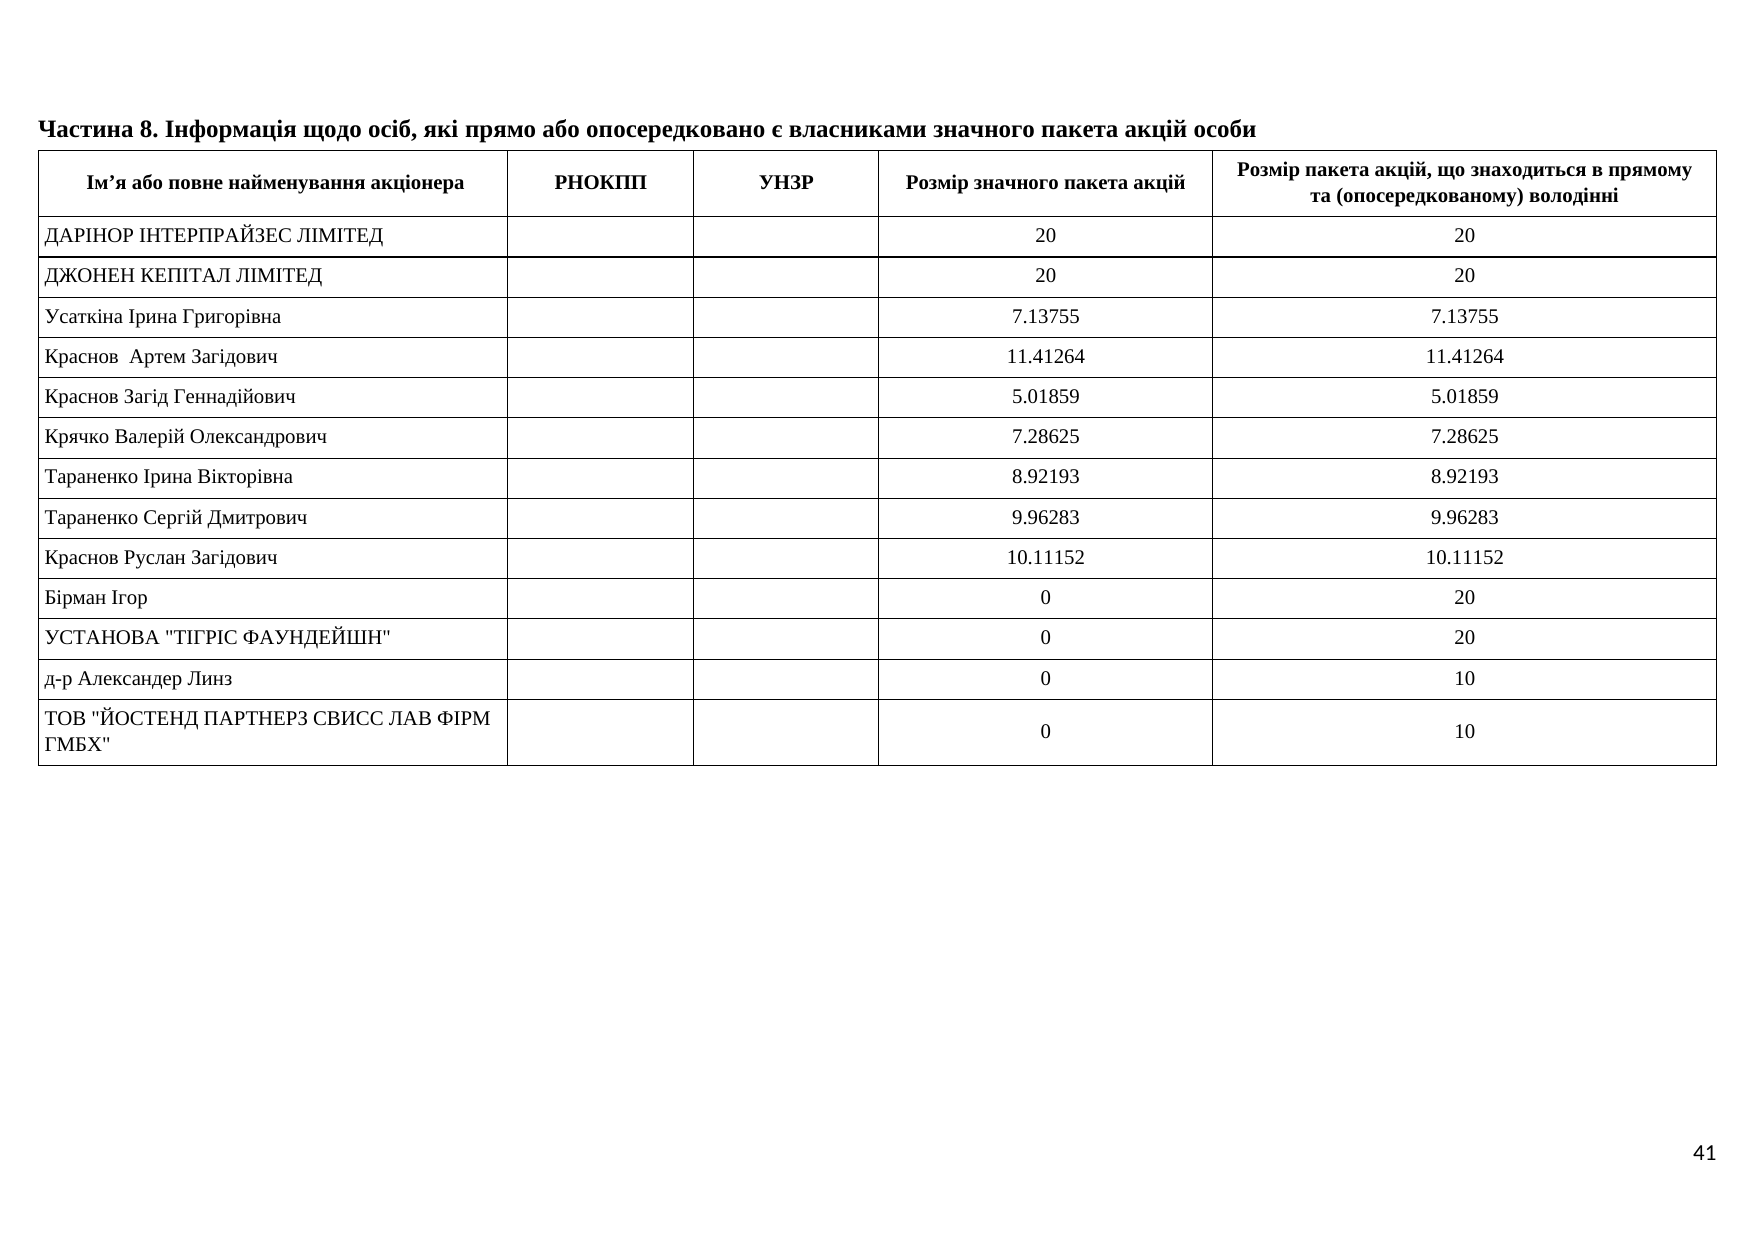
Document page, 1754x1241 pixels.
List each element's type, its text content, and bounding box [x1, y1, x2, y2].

table_cell [508, 217, 693, 256]
table_cell [508, 700, 693, 765]
table_cell 5.01859 [1213, 378, 1716, 417]
table_cell Краснов Загід Геннадійович [39, 378, 507, 417]
table_cell Краснов Руслан Загідович [39, 539, 507, 578]
table_cell 10.11152 [1213, 539, 1716, 578]
table_header УНЗР [694, 151, 878, 216]
table_cell 10.11152 [879, 539, 1212, 578]
table_cell 7.13755 [879, 298, 1212, 337]
table_cell [694, 338, 878, 377]
table_cell [694, 579, 878, 618]
table_cell 20 [1213, 579, 1716, 618]
table_cell 0 [879, 700, 1212, 765]
table_cell 10 [1213, 660, 1716, 699]
table_cell 20 [879, 258, 1212, 297]
table_cell [694, 700, 878, 765]
table_cell [508, 258, 693, 297]
table_cell 11.41264 [1213, 338, 1716, 377]
table_cell [508, 338, 693, 377]
table_cell 0 [879, 579, 1212, 618]
table_cell д-р Александер Линз [39, 660, 507, 699]
table_cell [694, 539, 878, 578]
table_cell [508, 459, 693, 498]
table_cell ДЖОНЕН КЕПІТАЛ ЛІМІТЕД [39, 258, 507, 297]
table_cell 9.96283 [879, 499, 1212, 538]
table_cell 8.92193 [879, 459, 1212, 498]
table_cell Краснов Артем Загідович [39, 338, 507, 377]
table_cell Бірман Ігор [39, 579, 507, 618]
table_cell [508, 378, 693, 417]
table_cell [694, 258, 878, 297]
table_cell 20 [1213, 258, 1716, 297]
table_cell 7.28625 [879, 418, 1212, 457]
table_cell УСТАНОВА "ТІГРІС ФАУНДЕЙШН" [39, 619, 507, 658]
table_header Розмір значного пакета акцій [879, 151, 1212, 216]
table_cell Усаткіна Ірина Григорівна [39, 298, 507, 337]
table_cell [508, 579, 693, 618]
table_cell [508, 539, 693, 578]
table_header Розмір пакета акцій, що знаходиться в прямому та (опосередкованому) володінні [1213, 151, 1716, 216]
table_cell 8.92193 [1213, 459, 1716, 498]
table_cell 11.41264 [879, 338, 1212, 377]
table_cell [694, 459, 878, 498]
table_cell 20 [1213, 619, 1716, 658]
table_cell [694, 418, 878, 457]
table_cell [694, 660, 878, 699]
table_cell 0 [879, 660, 1212, 699]
table_header Ім’я або повне найменування акціонера [39, 151, 507, 216]
table_cell 7.28625 [1213, 418, 1716, 457]
table_cell 20 [879, 217, 1212, 256]
table_cell 0 [879, 619, 1212, 658]
table_cell ДАРІНОР ІНТЕРПРАЙЗЕС ЛІМІТЕД [39, 217, 507, 256]
table_cell [508, 619, 693, 658]
table_cell ТОВ "ЙОСТЕНД ПАРТНЕРЗ СВИСС ЛАВ ФІРМ ГМБХ" [39, 700, 507, 765]
table_cell 5.01859 [879, 378, 1212, 417]
table_cell [508, 298, 693, 337]
table_cell [694, 298, 878, 337]
table_cell 20 [1213, 217, 1716, 256]
table_cell [508, 499, 693, 538]
table_cell [508, 660, 693, 699]
table_cell [694, 217, 878, 256]
table_cell Тараненко Ірина Вікторівна [39, 459, 507, 498]
table_cell 9.96283 [1213, 499, 1716, 538]
table_header РНОКПП [508, 151, 693, 216]
table_cell [694, 499, 878, 538]
table_cell [694, 378, 878, 417]
table_cell Тараненко Сергій Дмитрович [39, 499, 507, 538]
text Частина 8. Інформація щодо осіб, які прямо або опосередковано є власниками значного пакета акцій особи [38, 114, 1716, 142]
table_cell 10 [1213, 700, 1716, 765]
table_cell [694, 619, 878, 658]
table_cell 7.13755 [1213, 298, 1716, 337]
table_cell [508, 418, 693, 457]
table_cell Крячко Валерій Олександрович [39, 418, 507, 457]
